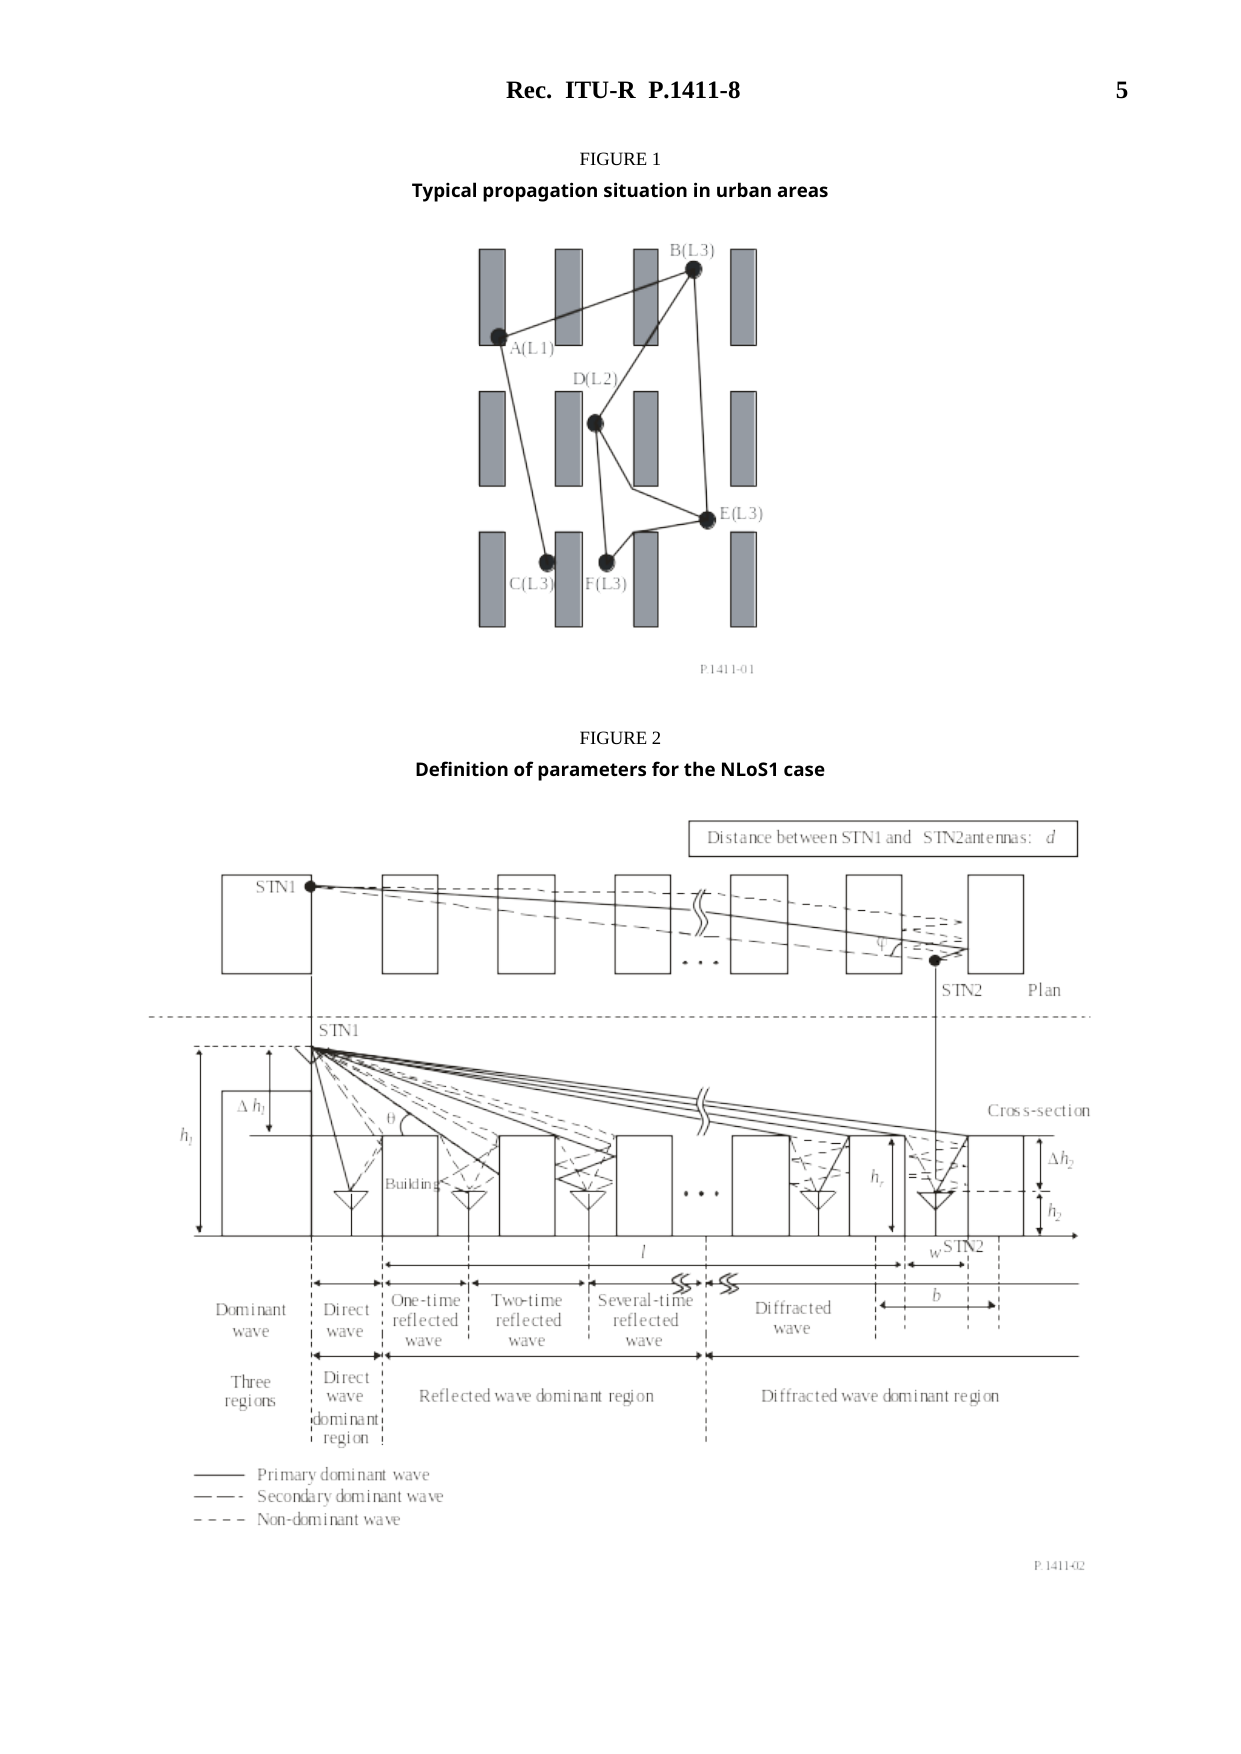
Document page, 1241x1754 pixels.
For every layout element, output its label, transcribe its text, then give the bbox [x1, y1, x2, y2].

title Typical propagation situation in urban areas [118, 178, 1122, 203]
text FIGURE 1 [118, 148, 1122, 169]
title Definition of parameters for the NLoS1 case [118, 756, 1122, 782]
text FIGURE 2 [118, 727, 1122, 748]
